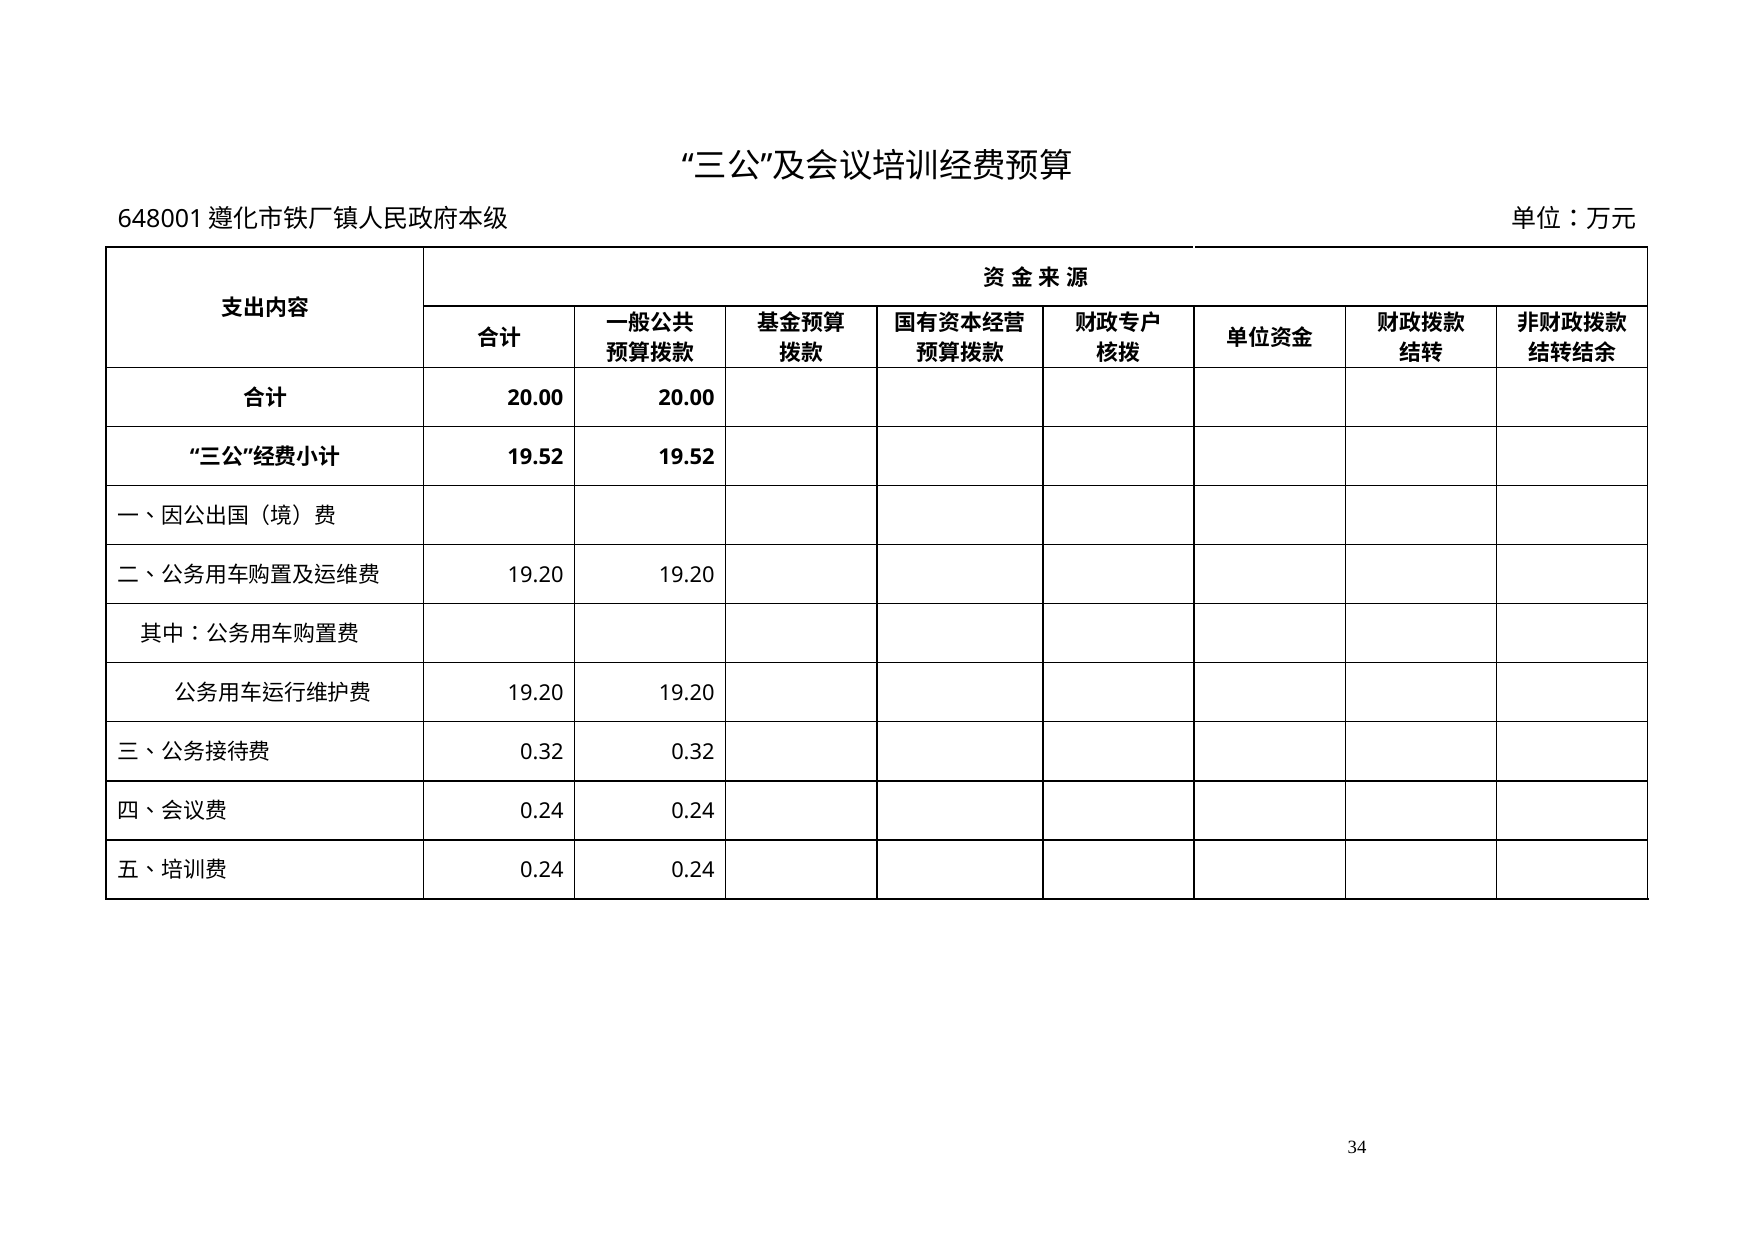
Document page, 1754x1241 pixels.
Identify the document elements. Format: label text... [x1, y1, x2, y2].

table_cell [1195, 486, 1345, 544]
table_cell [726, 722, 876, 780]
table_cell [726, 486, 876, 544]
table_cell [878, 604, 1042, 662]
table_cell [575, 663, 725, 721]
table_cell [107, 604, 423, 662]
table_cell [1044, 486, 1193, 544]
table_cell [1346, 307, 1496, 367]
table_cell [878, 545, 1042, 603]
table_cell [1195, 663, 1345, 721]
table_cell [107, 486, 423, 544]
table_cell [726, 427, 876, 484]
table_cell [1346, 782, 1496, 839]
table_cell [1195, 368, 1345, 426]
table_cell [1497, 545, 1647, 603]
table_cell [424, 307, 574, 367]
text “三公”及会议培训经费预算 [106, 142, 1648, 187]
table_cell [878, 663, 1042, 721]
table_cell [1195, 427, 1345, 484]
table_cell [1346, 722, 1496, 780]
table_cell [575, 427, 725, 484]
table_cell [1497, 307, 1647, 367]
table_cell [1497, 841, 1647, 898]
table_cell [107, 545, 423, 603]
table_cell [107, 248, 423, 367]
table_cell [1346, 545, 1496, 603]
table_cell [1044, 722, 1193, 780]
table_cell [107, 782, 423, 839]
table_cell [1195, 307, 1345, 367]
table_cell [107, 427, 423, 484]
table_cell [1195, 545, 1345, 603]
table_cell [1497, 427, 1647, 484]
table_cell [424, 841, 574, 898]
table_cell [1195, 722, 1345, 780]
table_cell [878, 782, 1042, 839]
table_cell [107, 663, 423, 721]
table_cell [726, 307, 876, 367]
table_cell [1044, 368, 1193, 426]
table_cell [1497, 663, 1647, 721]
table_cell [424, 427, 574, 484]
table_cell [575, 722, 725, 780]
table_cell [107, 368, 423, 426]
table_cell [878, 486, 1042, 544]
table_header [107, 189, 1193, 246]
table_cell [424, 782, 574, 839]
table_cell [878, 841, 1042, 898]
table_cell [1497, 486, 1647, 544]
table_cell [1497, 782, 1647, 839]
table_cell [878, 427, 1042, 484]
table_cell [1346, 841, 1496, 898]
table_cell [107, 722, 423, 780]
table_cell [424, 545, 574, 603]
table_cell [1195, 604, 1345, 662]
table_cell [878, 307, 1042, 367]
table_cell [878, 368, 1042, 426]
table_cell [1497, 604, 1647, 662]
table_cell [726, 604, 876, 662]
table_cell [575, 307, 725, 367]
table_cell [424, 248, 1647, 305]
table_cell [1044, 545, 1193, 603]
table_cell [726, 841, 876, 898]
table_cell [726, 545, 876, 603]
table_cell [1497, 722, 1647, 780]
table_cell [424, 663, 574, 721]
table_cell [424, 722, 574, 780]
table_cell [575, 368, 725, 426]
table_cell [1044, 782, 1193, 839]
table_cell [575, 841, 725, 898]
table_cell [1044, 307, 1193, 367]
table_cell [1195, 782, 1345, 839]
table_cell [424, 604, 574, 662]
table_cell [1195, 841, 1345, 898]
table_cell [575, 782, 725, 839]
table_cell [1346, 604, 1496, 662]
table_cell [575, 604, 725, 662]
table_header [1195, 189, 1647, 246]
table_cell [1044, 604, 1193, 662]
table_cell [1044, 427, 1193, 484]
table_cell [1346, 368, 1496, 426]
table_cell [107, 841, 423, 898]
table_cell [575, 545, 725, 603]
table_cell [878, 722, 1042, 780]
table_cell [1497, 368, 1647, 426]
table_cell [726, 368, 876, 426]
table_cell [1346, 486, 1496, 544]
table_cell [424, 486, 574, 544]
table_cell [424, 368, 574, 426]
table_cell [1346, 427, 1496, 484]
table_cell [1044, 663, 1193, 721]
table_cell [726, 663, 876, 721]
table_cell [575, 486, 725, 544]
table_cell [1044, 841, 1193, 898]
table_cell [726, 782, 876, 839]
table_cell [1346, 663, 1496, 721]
